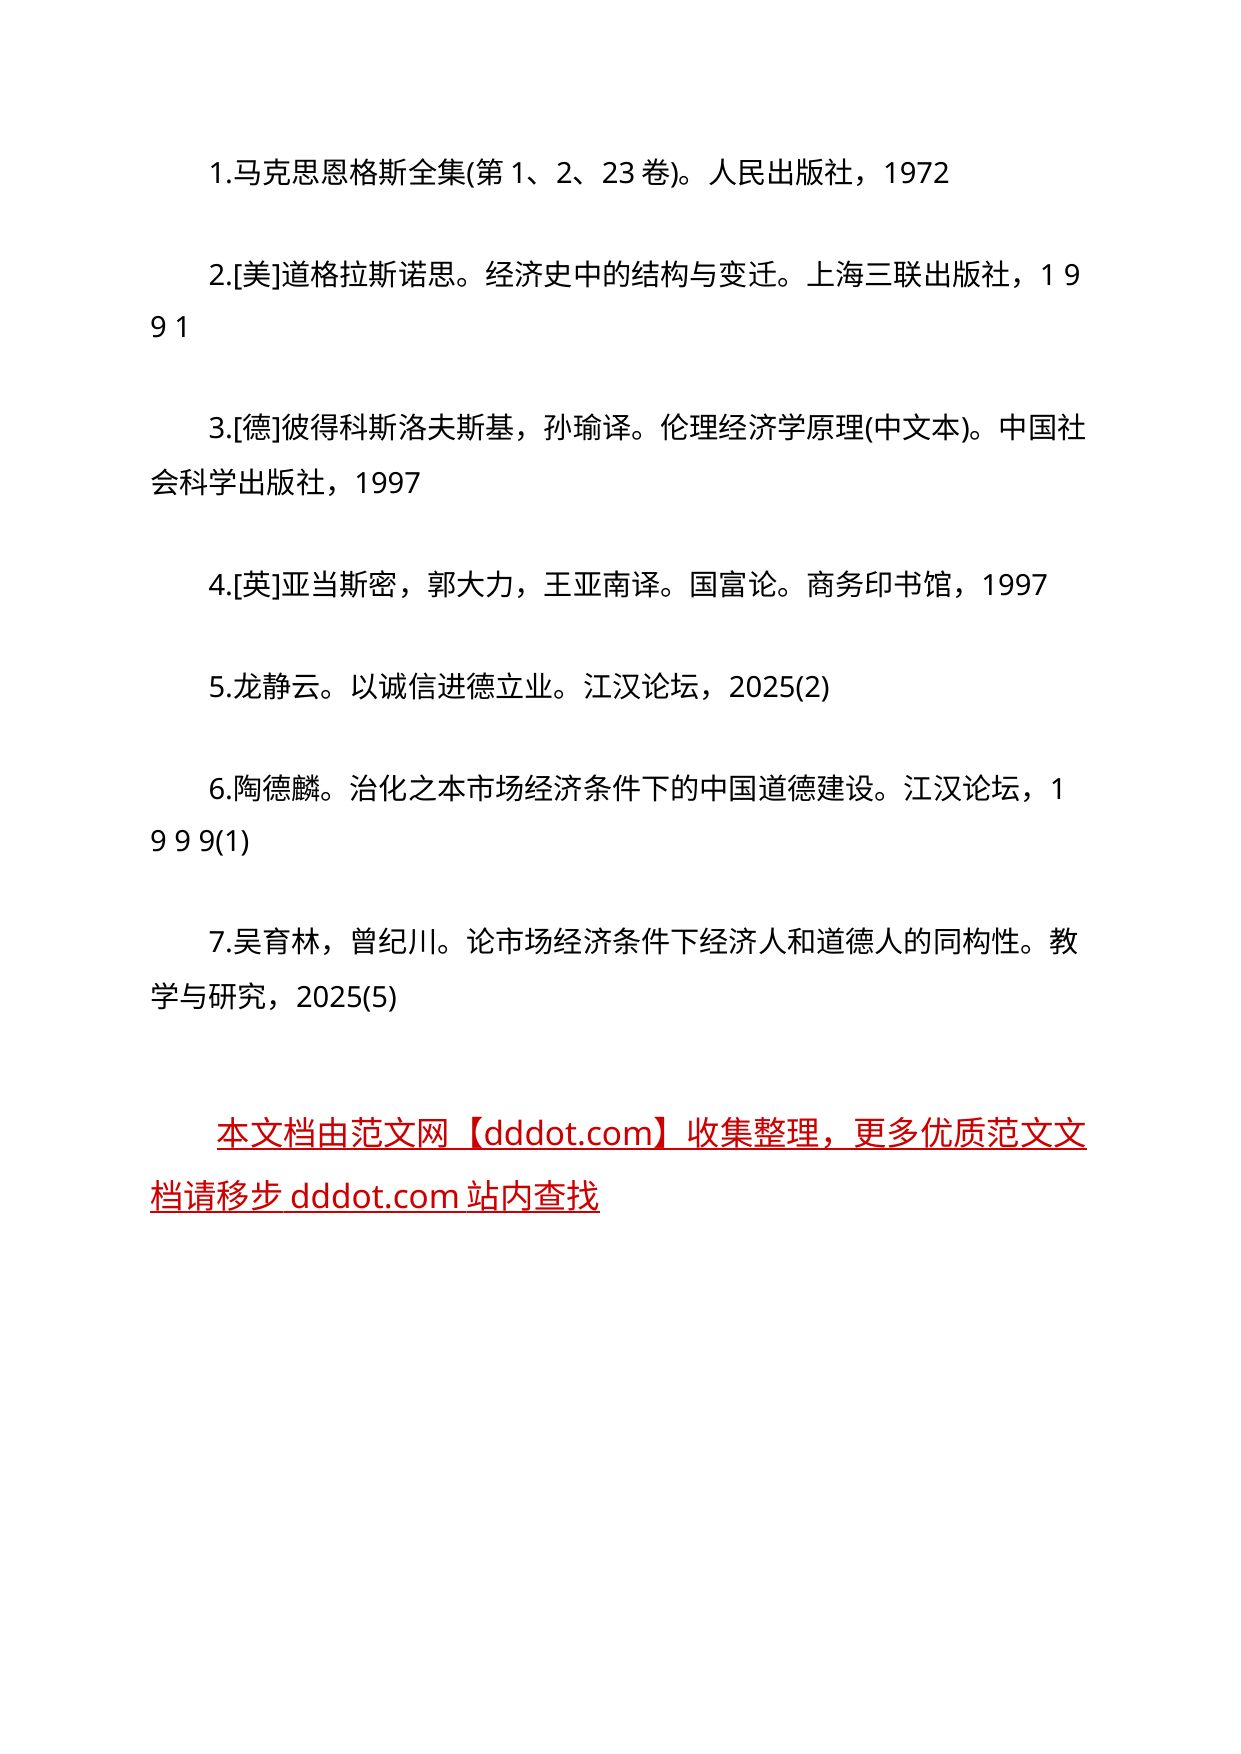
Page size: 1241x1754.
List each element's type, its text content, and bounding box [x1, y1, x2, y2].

text 7.吴育林，曾纪川。论市场经济条件下经济人和道德人的同构性。教学与研究，2025(5) [150, 918, 1090, 1016]
text 本文档由范文网【dddot.com】收集整理，更多优质范文文档请移步dddot.com站内查找 [150, 1107, 1090, 1218]
text 4.[英]亚当斯密，郭大力，王亚南译。国富论。商务印书馆，1997 [150, 562, 1090, 604]
text 3.[德]彼得科斯洛夫斯基，孙瑜译。伦理经济学原理(中文本)。中国社会科学出版社，1997 [150, 405, 1090, 502]
text 1.马克思恩格斯全集(第1、2、23卷)。人民出版社，1972 [150, 150, 1090, 192]
text 6.陶德麟。治化之本市场经济条件下的中国道德建设。江汉论坛，1 9 9 9(1) [150, 766, 1090, 859]
text 5.龙静云。以诚信进德立业。江汉论坛，2025(2) [150, 664, 1090, 706]
text 2.[美]道格拉斯诺思。经济史中的结构与变迁。上海三联出版社，1 9 9 1 [150, 252, 1090, 346]
